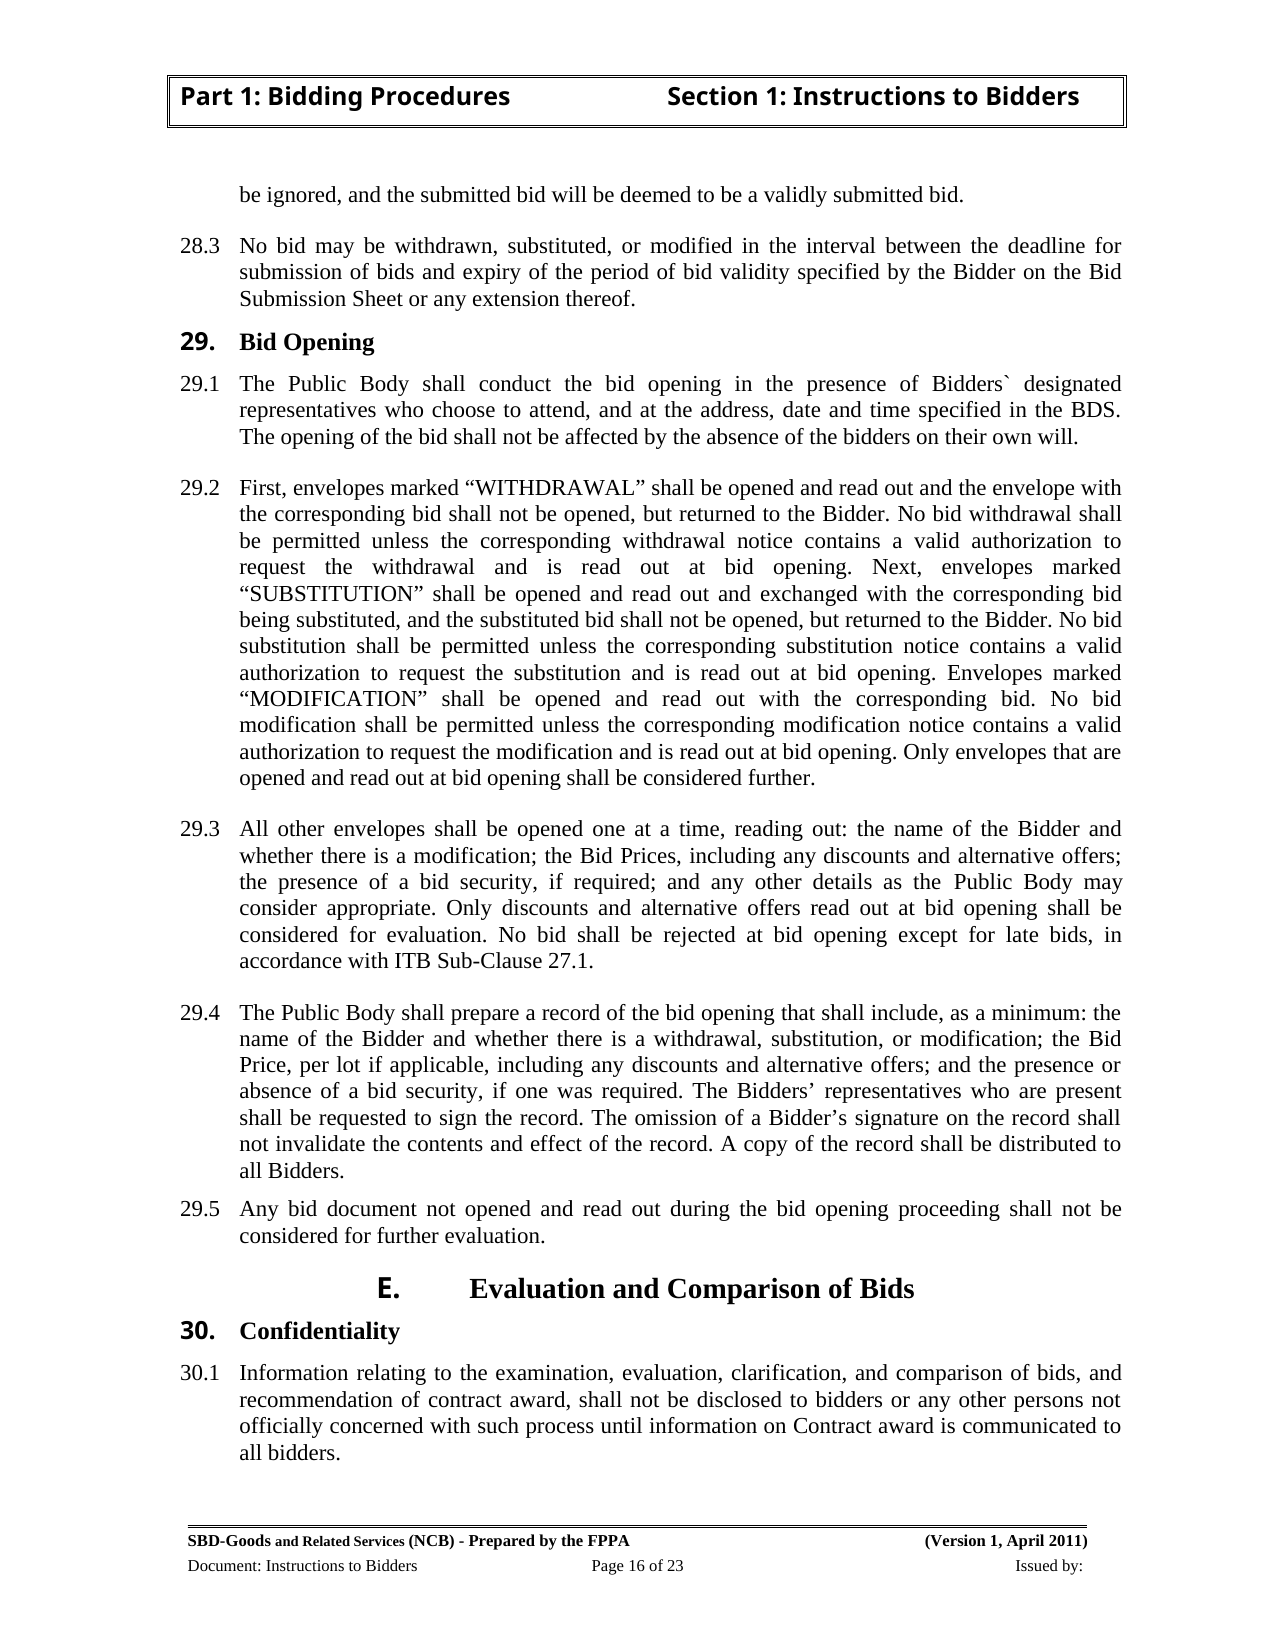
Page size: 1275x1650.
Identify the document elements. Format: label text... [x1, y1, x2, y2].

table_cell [169, 168, 1134, 219]
table_cell Evaluation and Comparison of Bids [169, 1261, 1134, 1313]
table_cell No bid may be withdrawn, substituted, or modified in the interval between the deadline for submission of bids and expiry of the period of bid validity specified by the Bidder on the Bid Submission Sheet or any extension thereof. [169, 220, 1134, 323]
table_cell The Public Body shall prepare a record of the bid opening that shall include, as a minimum: the name of the Bidder and whether there is a withdrawal, substitution, or modification; the Bid Price, per lot if applicable, including any discounts and alternative offers; and the presence or absence of a bid security, if one was required. The Bidders’ representatives who are present shall be requested to sign the record. The omission of a Bidder’s signature on the record shall not invalidate the contents and effect of the record. A copy of the record shall be distributed to all Bidders. Any bid document not opened and read out during the bid opening proceeding shall not be considered for further evaluation. [169, 986, 1134, 1261]
table_cell First, envelopes marked “WITHDRAWAL” shall be opened and read out and the envelope with the corresponding bid shall not be opened, but returned to the Bidder. No bid withdrawal shall be permitted unless the corresponding withdrawal notice contains a valid authorization to request the withdrawal and is read out at bid opening. Next, envelopes marked “SUBSTITUTION” shall be opened and read out and exchanged with the corresponding bid being substituted, and the substituted bid shall not be opened, but returned to the Bidder. No bid substitution shall be permitted unless the corresponding substitution notice contains a valid authorization to request the substitution and is read out at bid opening. Envelopes marked “MODIFICATION” shall be opened and read out with the corresponding bid. No bid modification shall be permitted unless the corresponding modification notice contains a valid authorization to request the modification and is read out at bid opening. Only envelopes that are opened and read out at bid opening shall be considered further. [169, 462, 1134, 803]
table_cell Information relating to the examination, evaluation, clarification, and comparison of bids, and recommendation of contract award, shall not be disclosed to bidders or any other persons not officially concerned with such process until information on Contract award is communicated to all bidders. [169, 1347, 1134, 1477]
table_cell Bid Opening [169, 324, 1134, 358]
table_cell The Public Body shall conduct the bid opening in the presence of Bidders` designated representatives who choose to attend, and at the address, date and time specified in the BDS. The opening of the bid shall not be affected by the absence of the bidders on their own will. [169, 358, 1134, 462]
table_cell Confidentiality [169, 1313, 1134, 1347]
table_cell All other envelopes shall be opened one at a time, reading out: the name of the Bidder and whether there is a modification; the Bid Prices, including any discounts and alternative offers; the presence of a bid security, if required; and any other details as the Public Body may consider appropriate. Only discounts and alternative offers read out at bid opening shall be considered for evaluation. No bid shall be rejected at bid opening except for late bids, in accordance with ITB Sub-Clause 27.1. [169, 803, 1134, 986]
